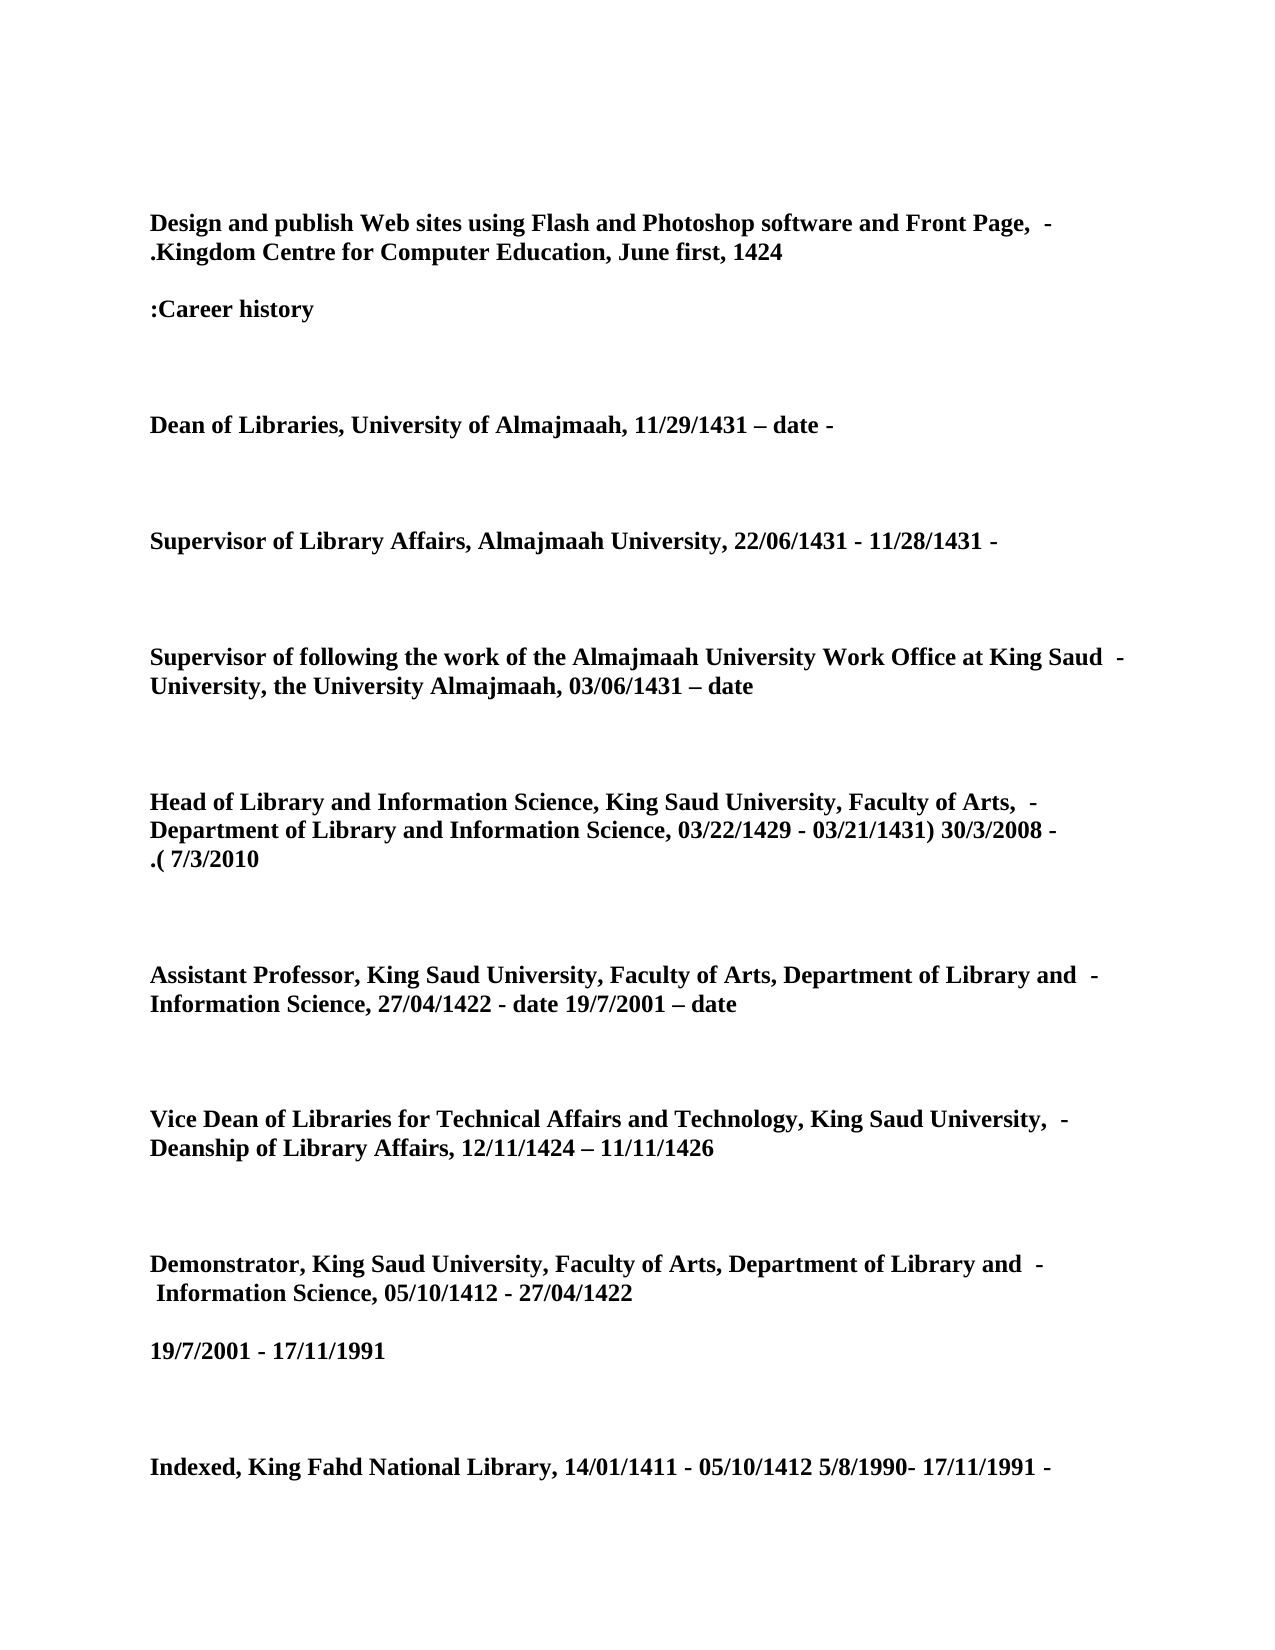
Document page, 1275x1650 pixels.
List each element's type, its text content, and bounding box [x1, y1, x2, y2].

text - Design and publish Web sites using Flash and Photoshop software and Front Page, Kingdom Centre for Computer Education, June first, 1424. [150, 208, 1125, 265]
text - Supervisor of following the work of the Almajmaah University Work Office at King Saud University, the University Almajmaah, 03/06/1431 – date [150, 642, 1125, 699]
text - Dean of Libraries, University of Almajmaah, 11/29/1431 – date [150, 410, 1125, 439]
text - Assistant Professor, King Saud University, Faculty of Arts, Department of Library and Information Science, 27/04/1422 - date 19/7/2001 – date [150, 960, 1125, 1017]
text - Head of Library and Information Science, King Saud University, Faculty of Arts, Department of Library and Information Science, 03/22/1429 - 03/21/1431) 30/3/2008 - 7/3/2010 ). [150, 787, 1125, 873]
text - Vice Dean of Libraries for Technical Affairs and Technology, King Saud University, Deanship of Library Affairs, 12/11/1424 – 11/11/1426 [150, 1104, 1125, 1162]
text - Indexed, King Fahd National Library, 14/01/1411 - 05/10/1412 5/8/1990- 17/11/1991 [150, 1452, 1125, 1480]
text - Supervisor of Library Affairs, Almajmaah University, 22/06/1431 - 11/28/1431 [150, 526, 1125, 555]
text Career history: [150, 294, 1125, 323]
text - Demonstrator, King Saud University, Faculty of Arts, Department of Library and Information Science, 05/10/1412 - 27/04/1422 [150, 1249, 1125, 1307]
text 17/11/1991 - 19/7/2001 [150, 1336, 1125, 1364]
